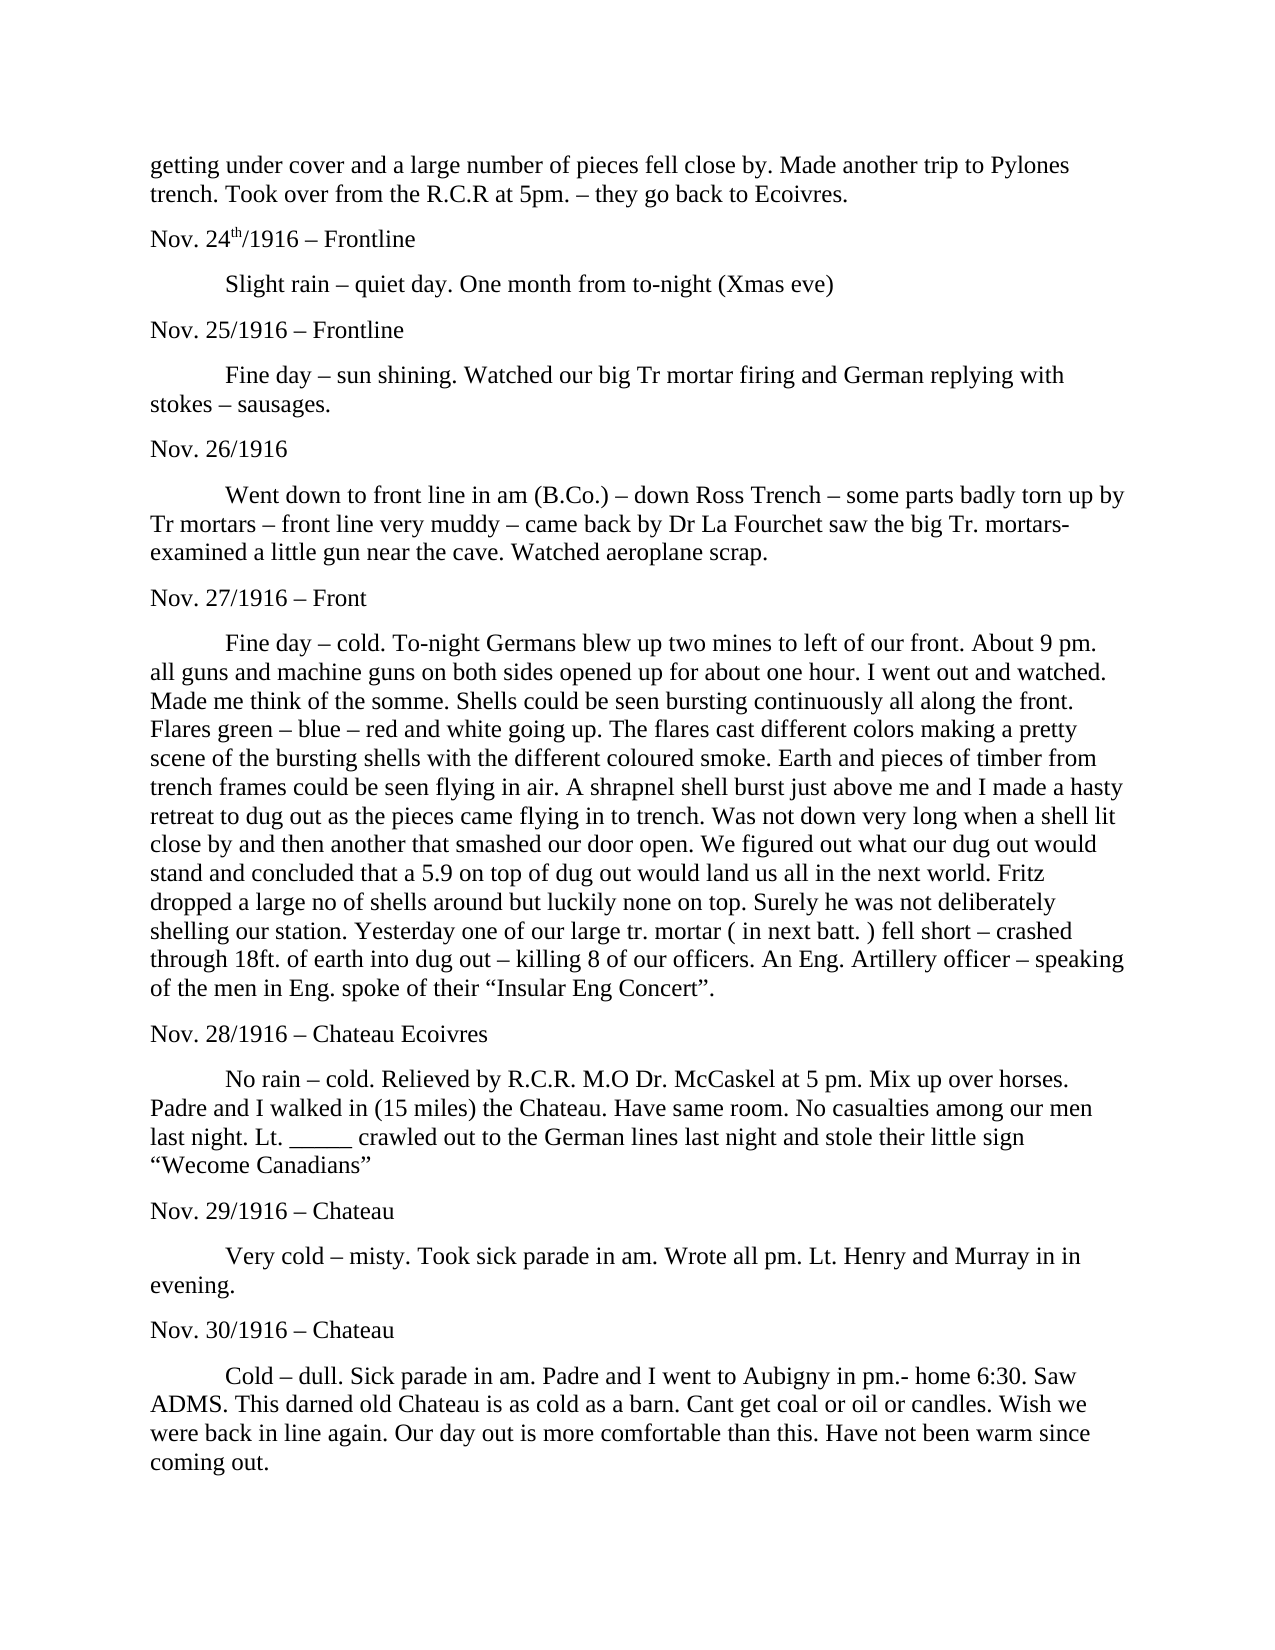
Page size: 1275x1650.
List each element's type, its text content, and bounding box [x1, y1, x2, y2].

text Fine day – cold. To-night Germans blew up two mines to left of our front. About 9 pm. all guns and machine guns on both sides opened up for about one hour. I went out and watched. Made me think of the somme. Shells could be seen bursting continuously all along the front. Flares green – blue – red and white going up. The flares cast different colors making a pretty scene of the bursting shells with the different coloured smoke. Earth and pieces of timber from trench frames could be seen flying in air. A shrapnel shell burst just above me and I made a hasty retreat to dug out as the pieces came flying in to trench. Was not down very long when a shell lit close by and then another that smashed our door open. We figured out what our dug out would stand and concluded that a 5.9 on top of dug out would land us all in the next world. Fritz dropped a large no of shells around but luckily none on top. Surely he was not deliberately shelling our station. Yesterday one of our large tr. mortar ( in next batt. ) fell short – crashed through 18ft. of earth into dug out – killing 8 of our officers. An Eng. Artillery officer – speaking of the men in Eng. spoke of their “Insular Eng Concert”. [150, 628, 1125, 1002]
text Very cold – misty. Took sick parade in am. Wrote all pm. Lt. Henry and Murray in in evening. [150, 1241, 1125, 1299]
text Cold – dull. Sick parade in am. Padre and I went to Aubigny in pm.- home 6:30. Saw ADMS. This darned old Chateau is as cold as a barn. Cant get coal or oil or candles. Wish we were back in line again. Our day out is more comfortable than this. Have not been warm since coming out. [150, 1361, 1125, 1476]
text Nov. 24th/1916 – Frontline [150, 224, 1125, 253]
text Slight rain – quiet day. One month from to-night (Xmas eve) [150, 269, 1125, 298]
text Nov. 29/1916 – Chateau [150, 1196, 1125, 1224]
text Fine day – sun shining. Watched our big Tr mortar firing and German replying with stokes – sausages. [150, 360, 1125, 418]
text No rain – cold. Relieved by R.C.R. M.O Dr. McCaskel at 5 pm. Mix up over horses. Padre and I walked in (15 miles) the Chateau. Have same room. No casualties among our men last night. Lt. _____ crawled out to the German lines last night and stole their little sign “Wecome Canadians” [150, 1064, 1125, 1179]
text Went down to front line in am (B.Co.) – down Ross Trench – some parts badly torn up by Tr mortars – front line very muddy – came back by Dr La Fourchet saw the big Tr. mortars- examined a little gun near the cave. Watched aeroplane scrap. [150, 480, 1125, 566]
text Nov. 27/1916 – Front [150, 583, 1125, 612]
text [150, 150, 1125, 207]
text Nov. 28/1916 – Chateau Ecoivres [150, 1019, 1125, 1047]
text Nov. 30/1916 – Chateau [150, 1315, 1125, 1344]
text Nov. 26/1916 [150, 434, 1125, 463]
text Nov. 25/1916 – Frontline [150, 315, 1125, 344]
